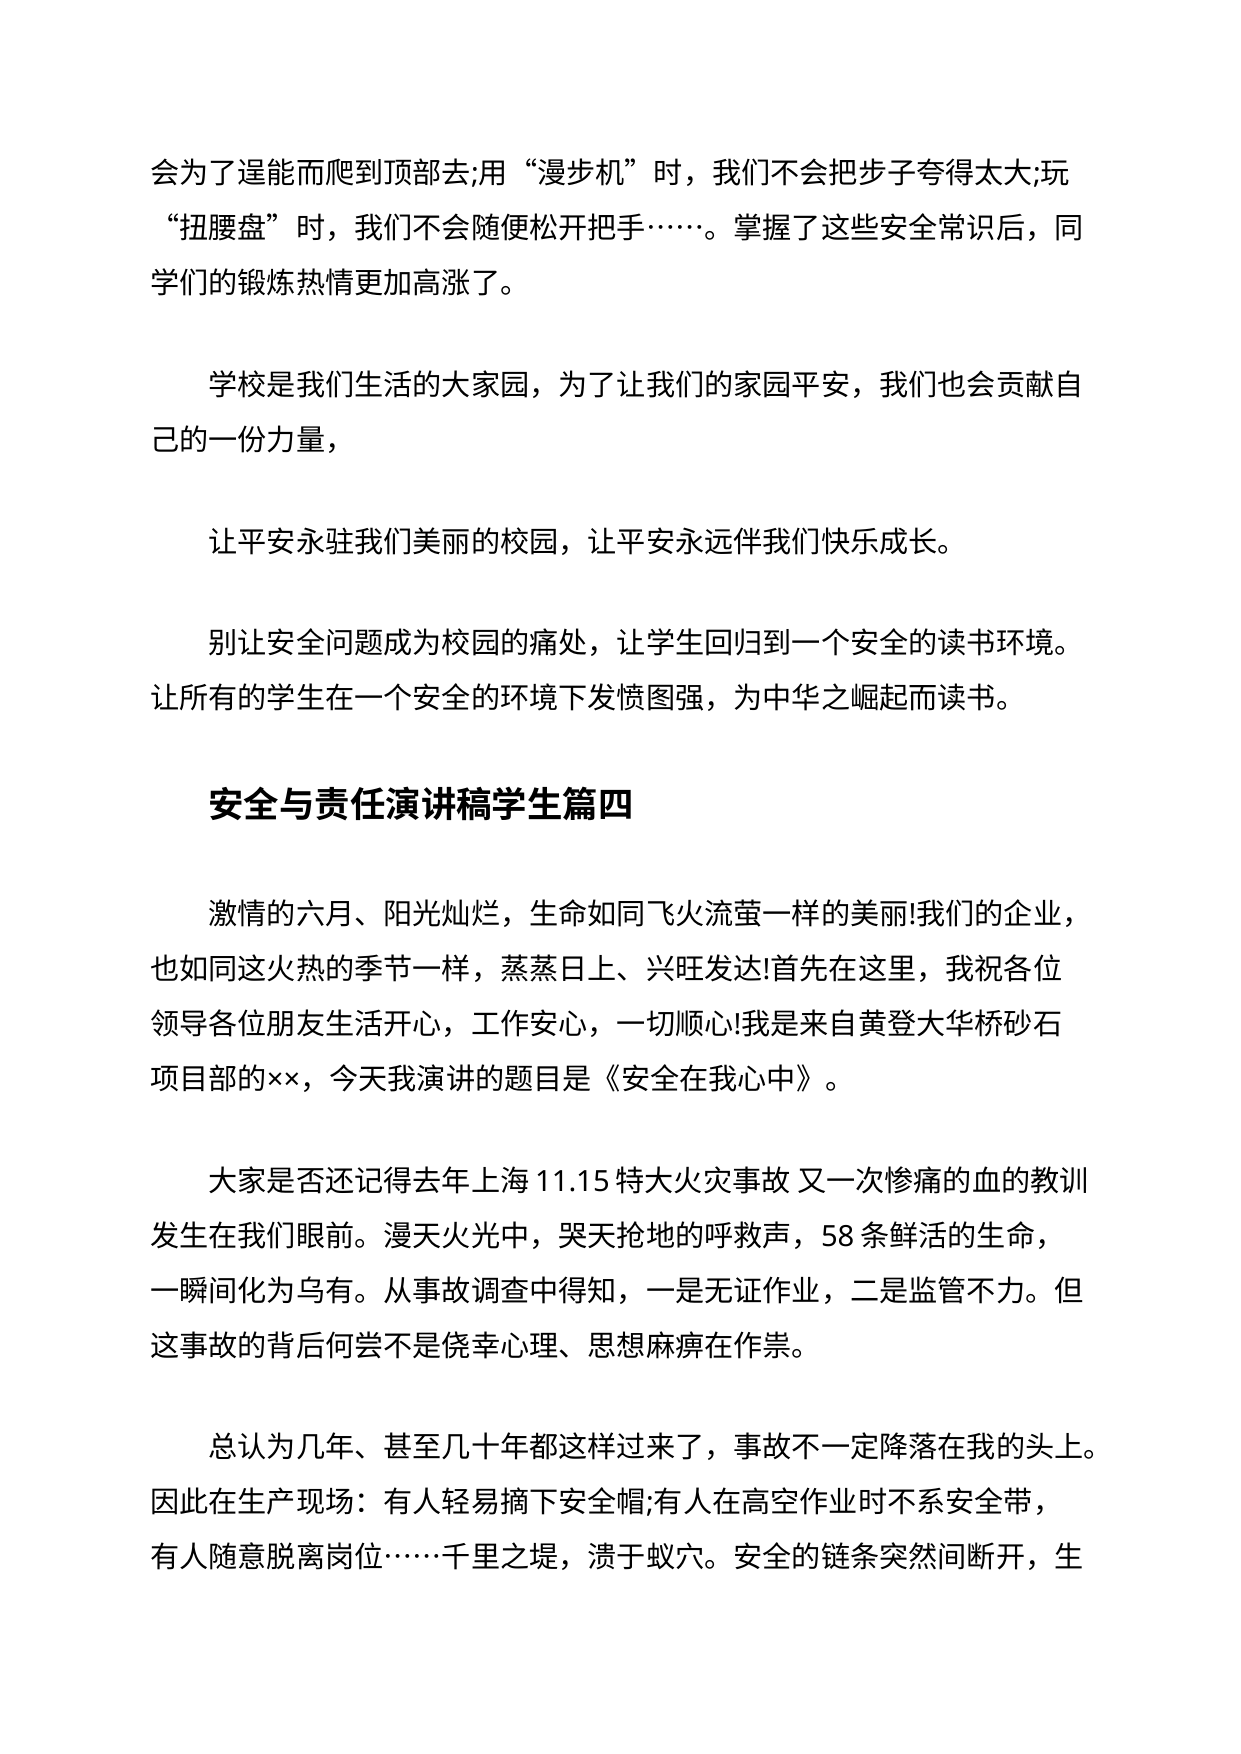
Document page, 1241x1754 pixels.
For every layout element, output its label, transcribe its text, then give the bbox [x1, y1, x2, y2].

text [150, 150, 1090, 302]
text 让平安永驻我们美丽的校园，让平安永远伴我们快乐成长。 [150, 518, 1090, 561]
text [150, 1424, 1090, 1576]
text 别让安全问题成为校园的痛处，让学生回归到一个安全的读书环境。让所有的学生在一个安全的环境下发愤图强，为中华之崛起而读书。 [150, 620, 1090, 717]
text 安全与责任演讲稿学生篇四 [150, 777, 1090, 828]
text 激情的六月、阳光灿烂，生命如同飞火流萤一样的美丽!我们的企业，也如同这火热的季节一样，蒸蒸日上、兴旺发达!首先在这里，我祝各位领导各位朋友生活开心，工作安心，一切顺心!我是来自黄登大华桥砂石项目部的××，今天我演讲的题目是《安全在我心中》。 [150, 890, 1090, 1098]
text 学校是我们生活的大家园，为了让我们的家园平安，我们也会贡献自己的一份力量， [150, 362, 1090, 459]
text 大家是否还记得去年上海11.15特大火灾事故 又一次惨痛的血的教训发生在我们眼前。漫天火光中，哭天抢地的呼救声，58条鲜活的生命，一瞬间化为乌有。从事故调查中得知，一是无证作业，二是监管不力。但这事故的背后何尝不是侥幸心理、思想麻痹在作祟。 [150, 1157, 1090, 1364]
